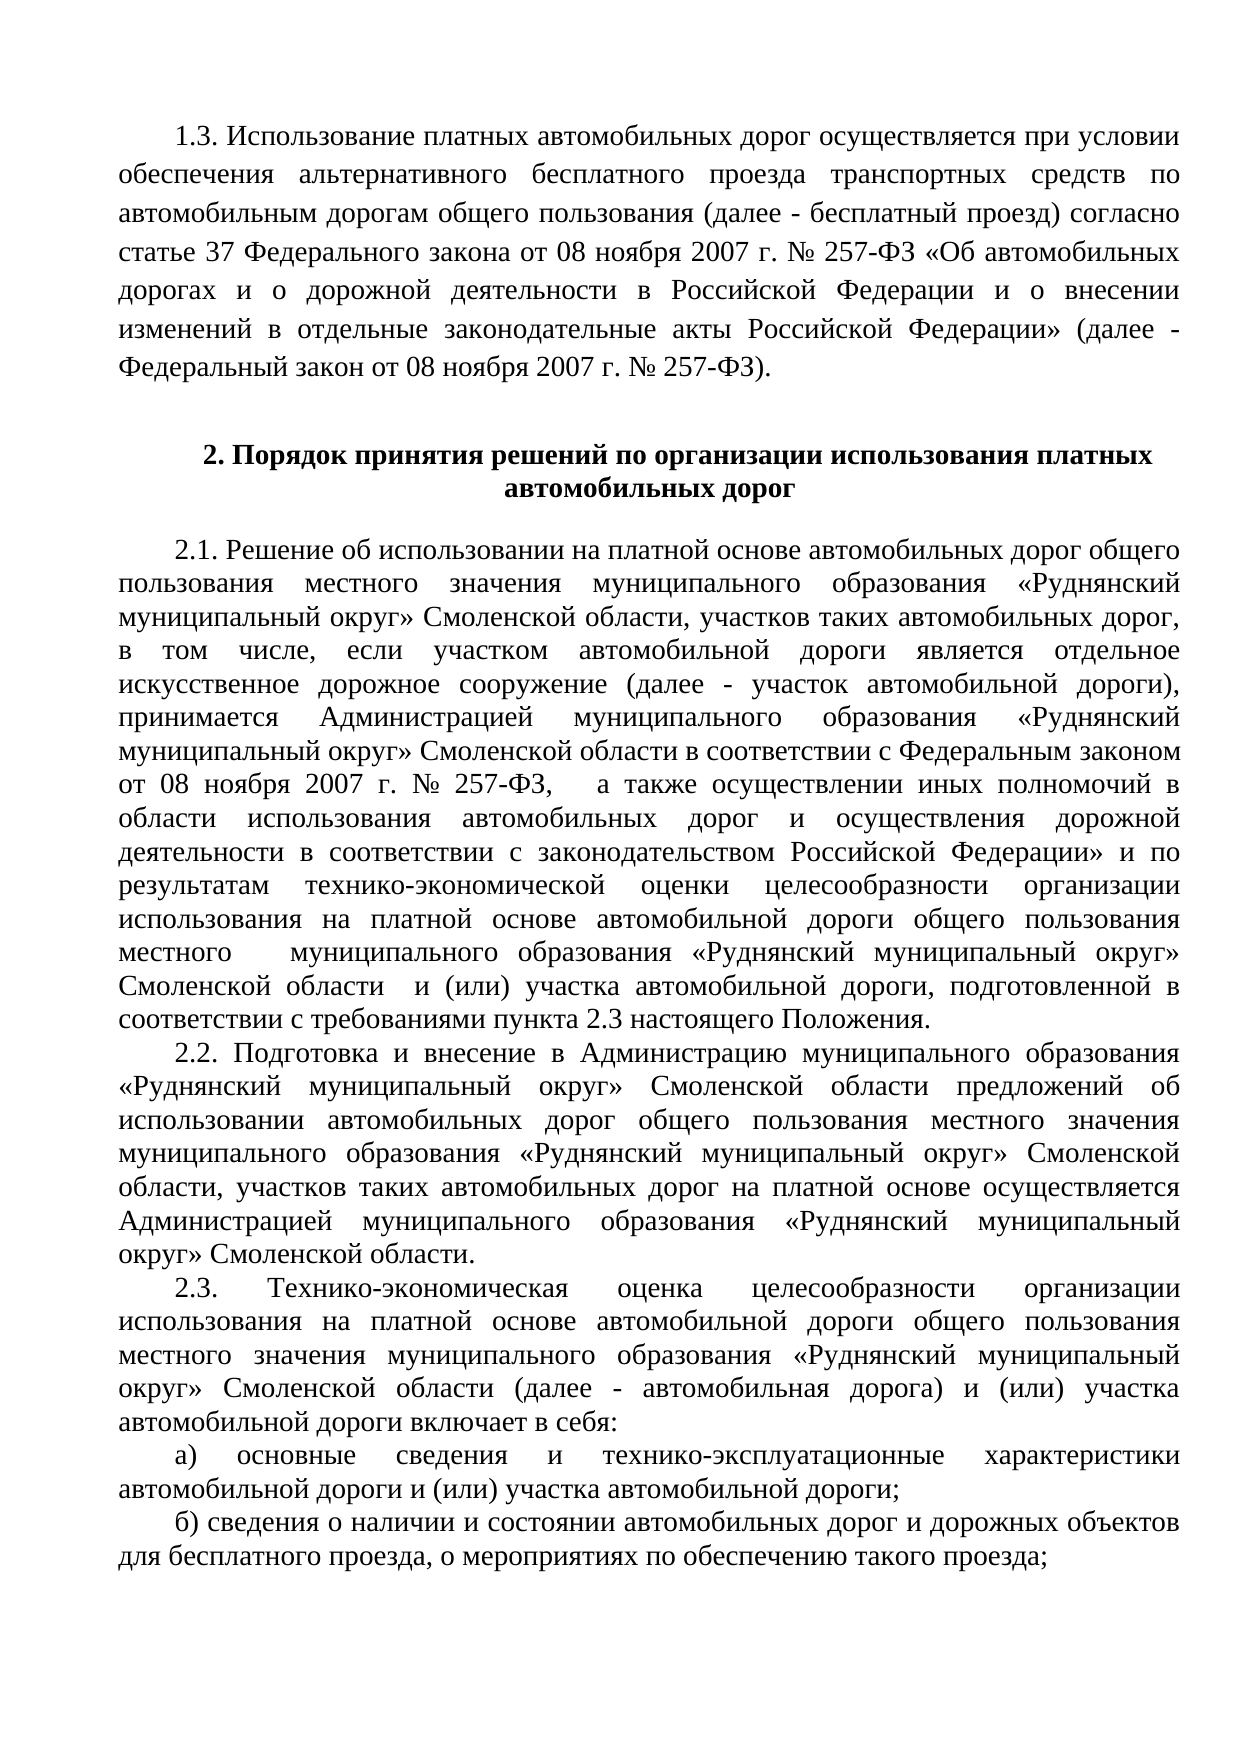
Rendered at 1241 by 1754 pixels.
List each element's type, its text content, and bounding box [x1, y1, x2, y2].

text 2. Порядок принятия решений по организации использования платных автомобильных дорог [118, 437, 1181, 504]
text 1.3. Использование платных автомобильных дорог осуществляется при условии обеспечения альтернативного бесплатного проезда транспортных средств по автомобильным дорогам общего пользования (далее - бесплатный проезд) согласно статье 37 Федерального закона от 08 ноября 2007 г. № 257-ФЗ «Об автомобильных дорогах и о дорожной деятельности в Российской Федерации и о внесении изменений в отдельные законодательные акты Российской Федерации» (далее - Федеральный закон от 08 ноября 2007 г. № 257-ФЗ). [118, 118, 1181, 383]
text б) сведения о наличии и состоянии автомобильных дорог и дорожных объектов для бесплатного проезда, о мероприятиях по обеспечению такого проезда; [118, 1504, 1181, 1572]
text а) основные сведения и технико-эксплуатационные характеристики автомобильной дороги и (или) участка автомобильной дороги; [118, 1437, 1181, 1504]
text 2.1. Решение об использовании на платной основе автомобильных дорог общего пользования местного значения муниципального образования «Руднянский муниципальный округ» Смоленской области, участков таких автомобильных дорог, в том числе, если участком автомобильной дороги является отдельное искусственное дорожное сооружение (далее - участок автомобильной дороги), принимается Администрацией муниципального образования «Руднянский муниципальный округ» Смоленской области в соответствии с Федеральным законом от 08 ноября 2007 г. № 257-ФЗ, а также осуществлении иных полномочий в области использования автомобильных дорог и осуществления дорожной деятельности в соответствии с законодательством Российской Федерации» и по результатам технико-экономической оценки целесообразности организации использования на платной основе автомобильной дороги общего пользования местного муниципального образования «Руднянский муниципальный округ» Смоленской области и (или) участка автомобильной дороги, подготовленной в соответствии с требованиями пункта 2.3 настоящего Положения. [118, 532, 1181, 1035]
text 2.2. Подготовка и внесение в Администрацию муниципального образования «Руднянский муниципальный округ» Смоленской области предложений об использовании автомобильных дорог общего пользования местного значения муниципального образования «Руднянский муниципальный округ» Смоленской области, участков таких автомобильных дорог на платной основе осуществляется Администрацией муниципального образования «Руднянский муниципальный округ» Смоленской области. [118, 1035, 1181, 1270]
text 2.3. Технико-экономическая оценка целесообразности организации использования на платной основе автомобильной дороги общего пользования местного значения муниципального образования «Руднянский муниципальный округ» Смоленской области (далее - автомобильная дорога) и (или) участка автомобильной дороги включает в себя: [118, 1270, 1181, 1437]
